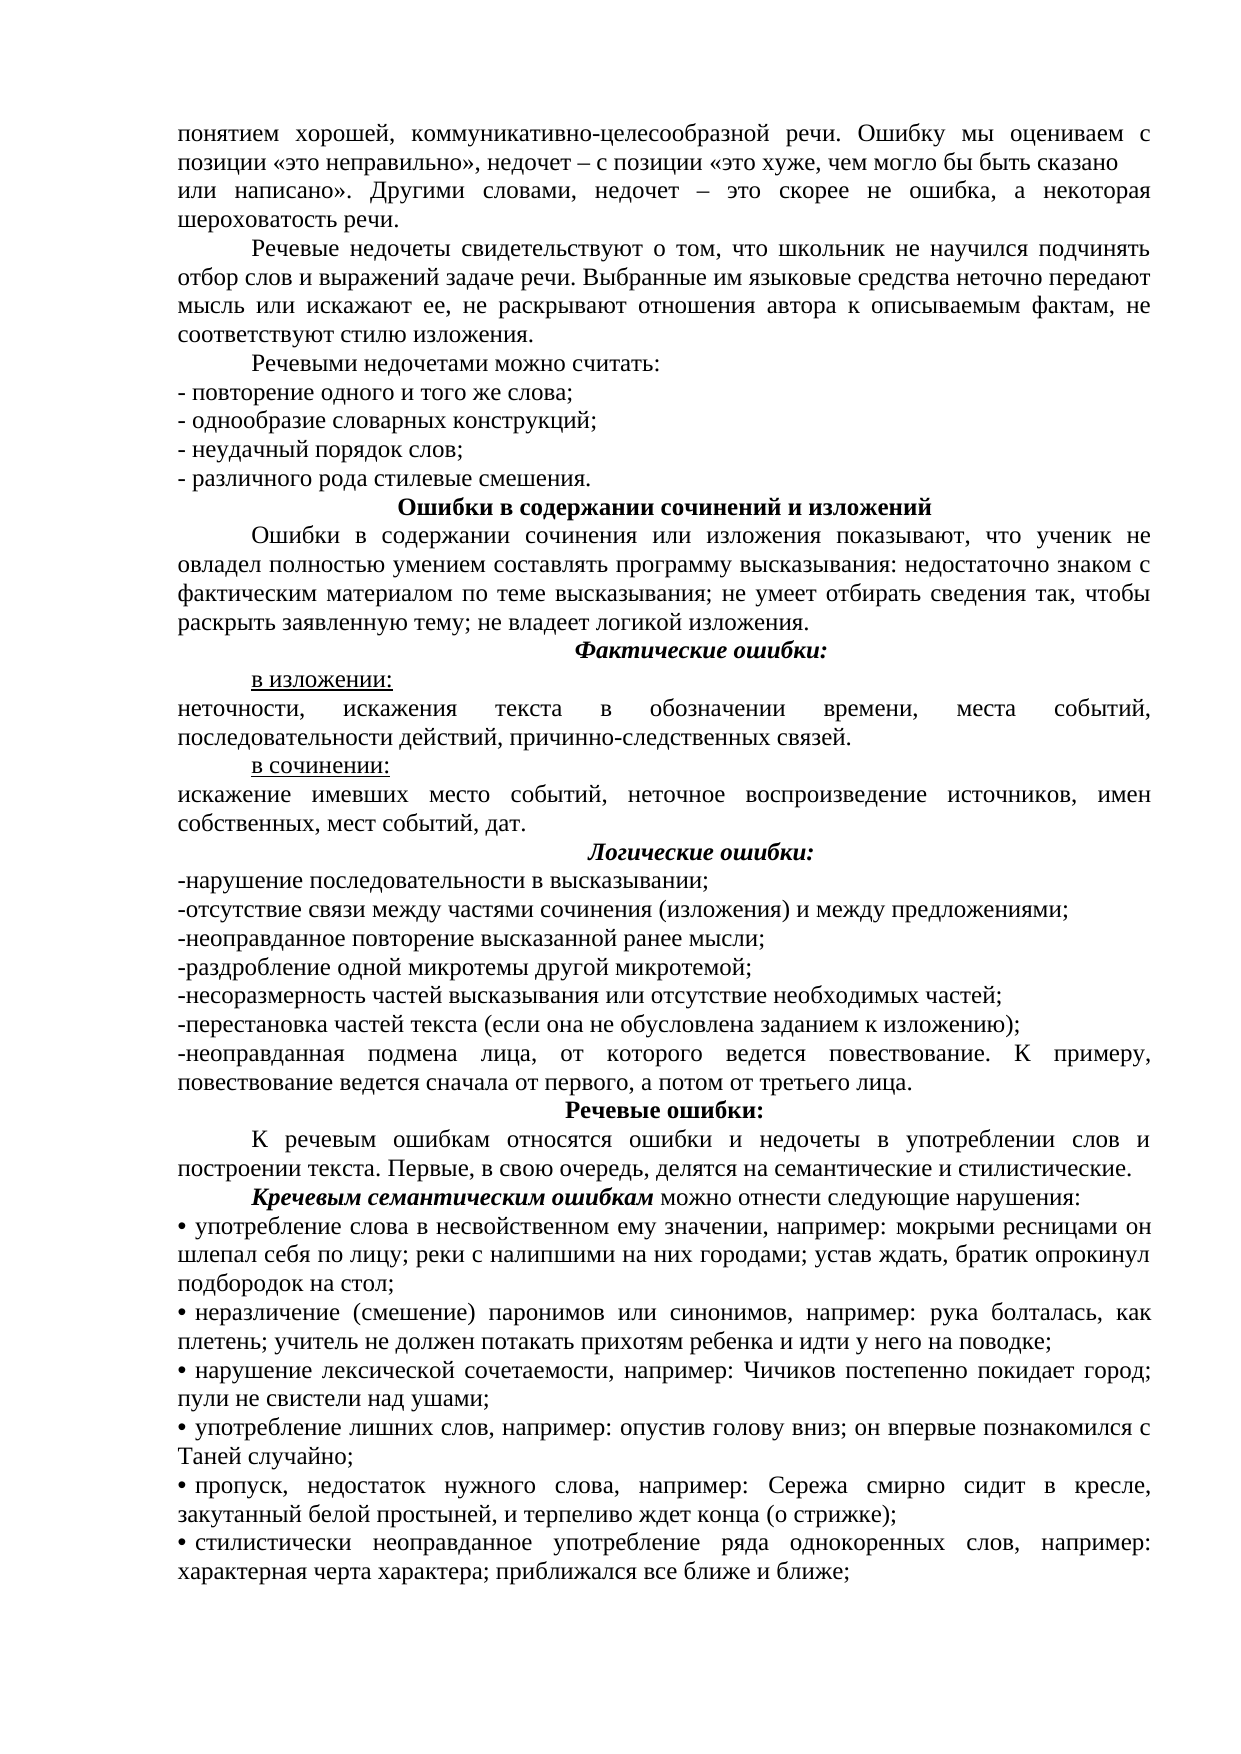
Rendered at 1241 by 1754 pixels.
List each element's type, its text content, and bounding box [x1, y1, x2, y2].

text К речевым ошибкам относятся ошибки и недочеты в употреблении слов и построении текста. Первые, в свою очередь, делятся на семантические и стилистические. [177, 1124, 1152, 1182]
list пропуск, недостаток нужного слова, например: Сережа смирно сидит в кресле, закутанный белой простыней, и терпеливо ждет конца (о стрижке); [177, 1470, 1152, 1527]
text -неоправданное повторение высказанной ранее мысли; [177, 923, 1152, 952]
text -нарушение последовательности в высказывании; [177, 866, 1152, 894]
text - повторение одного и того же слова; [177, 377, 1152, 406]
text в сочинении: [177, 751, 1152, 779]
text - различного рода стилевые смешения. [177, 463, 1152, 492]
text - однообразие словарных конструкций; [177, 406, 1152, 434]
text -отсутствие связи между частями сочинения (изложения) и между предложениями; [177, 894, 1152, 923]
text - неудачный порядок слов; [177, 434, 1152, 463]
text неточности, искажения текста в обозначении времени, места событий, последовательности действий, причинно-следственных связей. [177, 693, 1152, 751]
text -неоправданная подмена лица, от которого ведется повествование. К примеру, повествование ведется сначала от первого, а потом от третьего лица. [177, 1038, 1152, 1096]
list стилистически неоправданное употребление ряда однокоренных слов, например: характерная черта характера; приближался все ближе и ближе; [177, 1527, 1152, 1585]
text Логические ошибки: [177, 837, 1152, 866]
list нарушение лексической сочетаемости, например: Чичиков постепенно покидает город; пули не свистели над ушами; [177, 1354, 1152, 1412]
text Кречевым семантическим ошибкам можно отнести следующие нарушения: [177, 1182, 1152, 1211]
text -несоразмерность частей высказывания или отсутствие необходимых частей; [177, 981, 1152, 1009]
text Ошибки в содержании сочинения или изложения показывают, что ученик не овладел полностью умением составлять программу высказывания: недостаточно знаком с фактическим материалом по теме высказывания; не умеет отбирать сведения так, чтобы раскрыть заявленную тему; не владеет логикой изложения. [177, 521, 1152, 636]
text Ошибки в содержании сочинений и изложений [177, 492, 1152, 521]
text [177, 118, 1152, 176]
list употребление слова в несвойственном ему значении, например: мокрыми ресницами он шлепал себя по лицу; реки с налипшими на них городами; устав ждать, братик опрокинул подбородок на стол; [177, 1211, 1152, 1297]
list неразличение (смешение) паронимов или синонимов, например: рука болталась, как плетень; учитель не должен потакать прихотям ребенка и идти у него на поводке; [177, 1297, 1152, 1354]
text -перестановка частей текста (если она не обусловлена заданием к изложению); [177, 1009, 1152, 1038]
text -раздробление одной микротемы другой микротемой; [177, 952, 1152, 981]
text в изложении: [177, 664, 1152, 693]
text или написано». Другими словами, недочет – это скорее не ошибка, а некоторая шероховатость речи. [177, 176, 1152, 233]
list употребление лишних слов, например: опустив голову вниз; он впервые познакомился с Таней случайно; [177, 1412, 1152, 1470]
text искажение имевших место событий, неточное воспроизведение источников, имен собственных, мест событий, дат. [177, 779, 1152, 837]
text Речевыми недочетами можно считать: [177, 348, 1152, 377]
text Речевые ошибки: [177, 1096, 1152, 1124]
text Речевые недочеты свидетельствуют о том, что школьник не научился подчинять отбор слов и выражений задаче речи. Выбранные им языковые средства неточно передают мысль или искажают ее, не раскрывают отношения автора к описываемым фактам, не соответствуют стилю изложения. [177, 233, 1152, 348]
text Фактические ошибки: [177, 636, 1152, 664]
